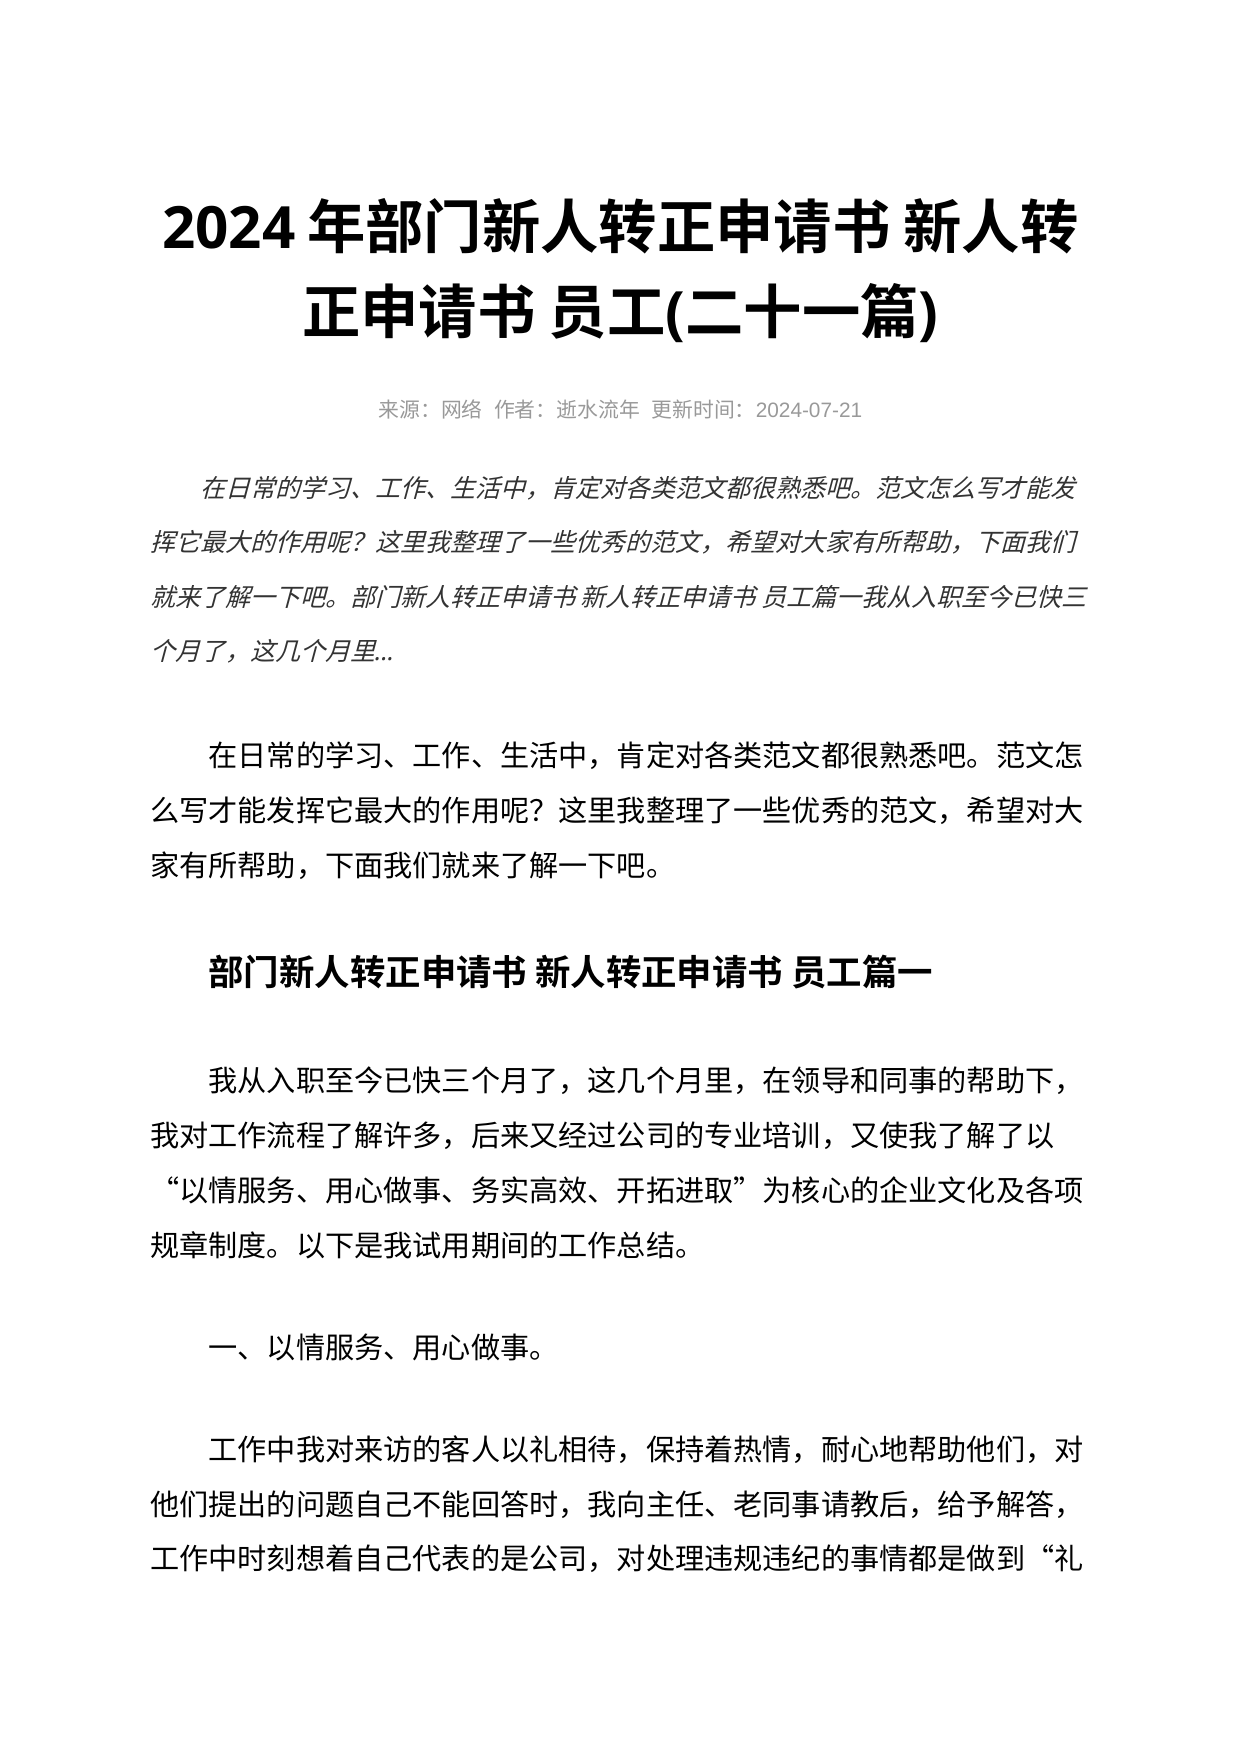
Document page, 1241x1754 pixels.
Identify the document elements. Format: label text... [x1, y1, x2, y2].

subtitle 2024年部门新人转正申请书 新人转正申请书 员工(二十一篇) [150, 181, 1090, 351]
text 部门新人转正申请书 新人转正申请书 员工篇一 [150, 944, 1090, 996]
text 在日常的学习、工作、生活中，肯定对各类范文都很熟悉吧。范文怎么写才能发挥它最大的作用呢？这里我整理了一些优秀的范文，希望对大家有所帮助，下面我们就来了解一下吧。部门新人转正申请书 新人转正申请书 员工篇一我从入职至今已快三个月了，这几个月里... [150, 468, 1090, 668]
text 一、以情服务、用心做事。 [150, 1324, 1090, 1367]
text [150, 1426, 1090, 1578]
text 来源：网络 作者：逝水流年 更新时间：2024-07-21 [150, 398, 1090, 422]
text 在日常的学习、工作、生活中，肯定对各类范文都很熟悉吧。范文怎么写才能发挥它最大的作用呢？这里我整理了一些优秀的范文，希望对大家有所帮助，下面我们就来了解一下吧。 [150, 733, 1090, 885]
text 我从入职至今已快三个月了，这几个月里，在领导和同事的帮助下，我对工作流程了解许多，后来又经过公司的专业培训，又使我了解了以“以情服务、用心做事、务实高效、开拓进取”为核心的企业文化及各项规章制度。以下是我试用期间的工作总结。 [150, 1058, 1090, 1265]
